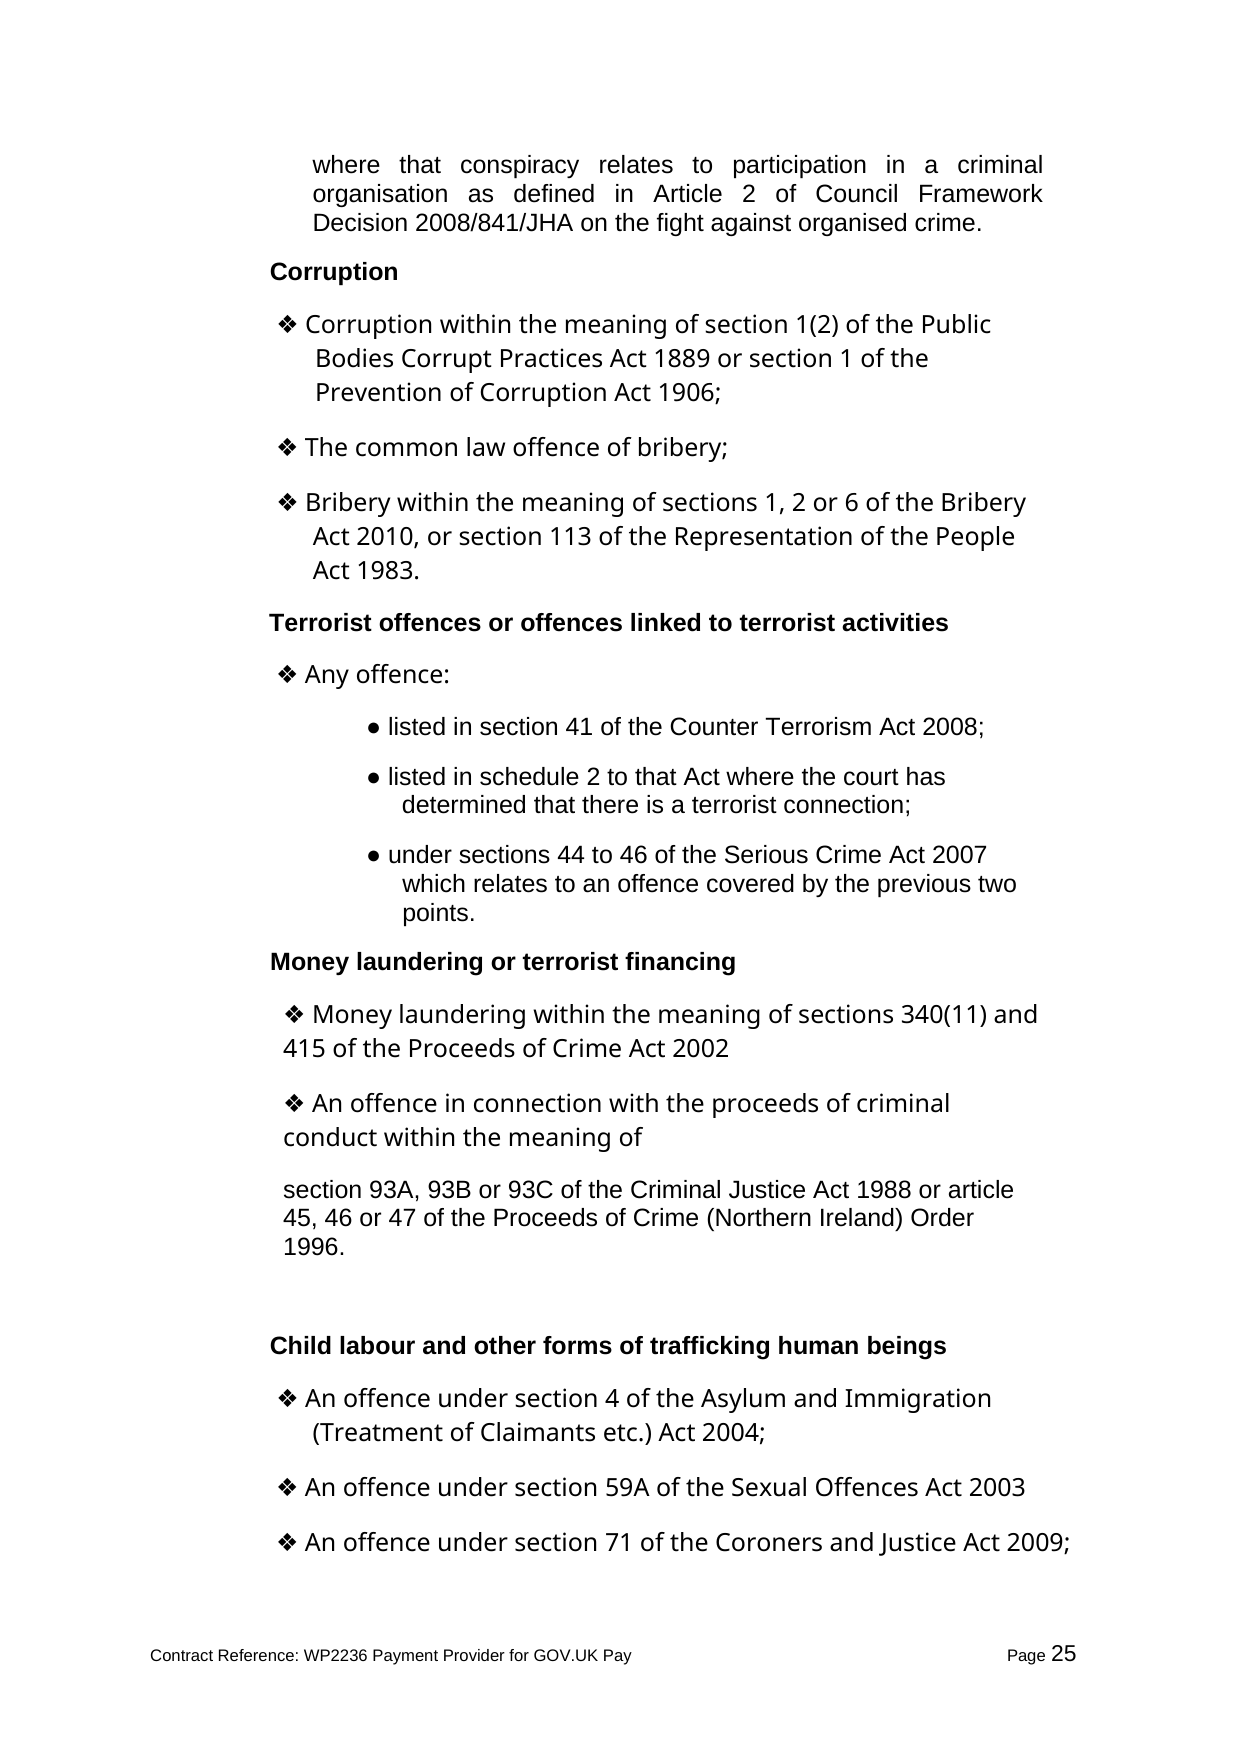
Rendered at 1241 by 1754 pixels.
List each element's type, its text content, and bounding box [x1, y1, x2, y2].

text ❖ Money laundering within the meaning of sections 340(11) and 415 of the Proceeds of Crime Act 2002 [283, 997, 1042, 1065]
text ● listed in section 41 of the Counter Terrorism Act 2008; [366, 712, 1090, 741]
text Child labour and other forms of trafficking human beings [269, 1331, 1090, 1360]
text ● under sections 44 to 46 of the Serious Crime Act 2007 which relates to an offence covered by the previous two points. [366, 840, 1044, 926]
text ❖ Any offence: [276, 657, 1090, 691]
text ❖ An offence under section 71 of the Coroners and Justice Act 2009; [276, 1525, 1090, 1559]
text Terrorist offences or offences linked to terrorist activities [269, 608, 1090, 636]
text where that conspiracy relates to participation in a criminal organisation as defined in Article 2 of Council Framework Decision 2008/841/JHA on the fight against organised crime. [312, 150, 1044, 236]
text Money laundering or terrorist financing [270, 947, 1090, 976]
text ❖ Corruption within the meaning of section 1(2) of the Public Bodies Corrupt Practices Act 1889 or section 1 of the Prevention of Corruption Act 1906; [276, 307, 1041, 409]
text Corruption [269, 257, 1090, 286]
text ❖ The common law offence of bribery; [276, 430, 1090, 464]
text ❖ An offence under section 4 of the Asylum and Immigration (Treatment of Claimants etc.) Act 2004; [276, 1381, 1042, 1449]
text ❖ An offence in connection with the proceeds of criminal conduct within the meaning of [283, 1086, 1041, 1154]
text ❖ An offence under section 59A of the Sexual Offences Act 2003 [276, 1470, 1090, 1504]
text section 93A, 93B or 93C of the Criminal Justice Act 1988 or article 45, 46 or 47 of the Proceeds of Crime (Northern Ireland) Order 1996. [283, 1174, 1044, 1261]
text ● listed in schedule 2 to that Act where the court has determined that there is a terrorist connection; [366, 762, 1043, 819]
text ❖ Bribery within the meaning of sections 1, 2 or 6 of the Bribery Act 2010, or section 113 of the Representation of the People Act 1983. [276, 484, 1042, 587]
